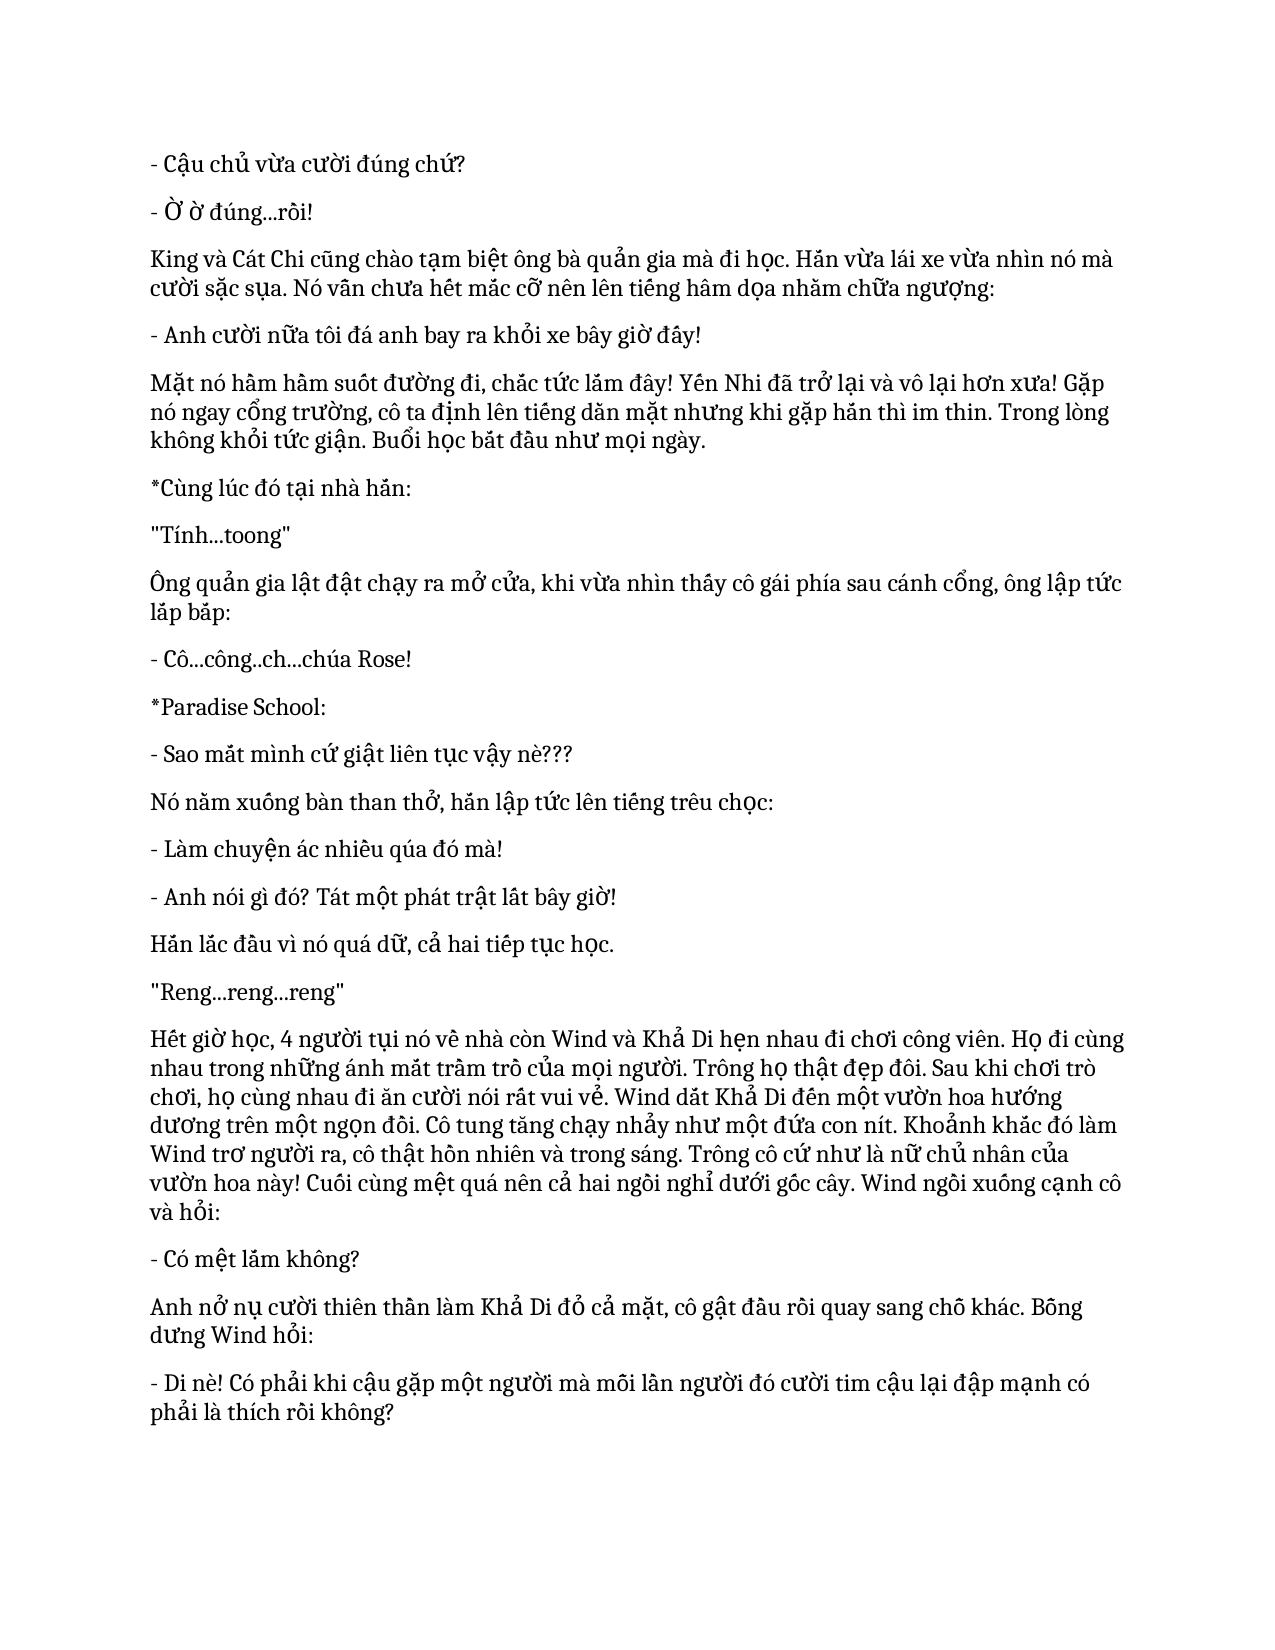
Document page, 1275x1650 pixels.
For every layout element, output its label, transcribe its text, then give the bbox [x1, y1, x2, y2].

text - Sao mắt mình cứ giật liên tục vậy nè??? [150, 740, 1125, 769]
text Hắn lắc đầu vì nó quá dữ, cả hai tiếp tục học. [150, 930, 1125, 959]
text - Anh nói gì đó? Tát một phát trật lất bây giờ! [150, 882, 1125, 911]
text *Paradise School: [150, 692, 1125, 721]
text - Ờ ờ đúng...rồi! [150, 197, 1125, 226]
text - Di nè! Có phải khi cậu gặp một người mà mỗi lần người đó cười tim cậu lại đập mạnh có phải là thích rồi không? [150, 1369, 1125, 1426]
text "Tính...toong" [150, 521, 1125, 550]
text Mặt nó hầm hầm suốt đường đi, chắc tức lắm đây! Yến Nhi đã trở lại và vô lại hơn xưa! Gặp nó ngay cổng trường, cô ta định lên tiếng dằn mặt nhưng khi gặp hắn thì im thin. Trong lòng không khỏi tức giận. Buổi học bắt đầu như mọi ngày. [150, 369, 1125, 455]
text - Có mệt lắm không? [150, 1245, 1125, 1274]
text King và Cát Chi cũng chào tạm biệt ông bà quản gia mà đi học. Hắn vừa lái xe vừa nhìn nó mà cười sặc sụa. Nó vẫn chưa hết mắc cỡ nên lên tiếng hâm dọa nhằm chữa ngượng: [150, 245, 1125, 302]
text Nó nằm xuống bàn than thở, hắn lập tức lên tiếng trêu chọc: [150, 787, 1125, 816]
text - Làm chuyện ác nhiều qúa đó mà! [150, 835, 1125, 864]
text Ông quản gia lật đật chạy ra mở cửa, khi vừa nhìn thấy cô gái phía sau cánh cổng, ông lập tức lắp bắp: [150, 569, 1125, 626]
text Anh nở nụ cười thiên thần làm Khả Di đỏ cả mặt, cô gật đầu rồi quay sang chỗ khác. Bỗng dưng Wind hỏi: [150, 1292, 1125, 1350]
text Hết giờ học, 4 người tụi nó về nhà còn Wind và Khả Di hẹn nhau đi chơi công viên. Họ đi cùng nhau trong những ánh mắt trầm trồ của mọi người. Trông họ thật đẹp đôi. Sau khi chơi trò chơi, họ cùng nhau đi ăn cười nói rất vui vẻ. Wind dắt Khả Di đến một vườn hoa hướng dương trên một ngọn đồi. Cô tung tăng chạy nhảy như một đứa con nít. Khoảnh khắc đó làm Wind trơ người ra, cô thật hồn nhiên và trong sáng. Trông cô cứ như là nữ chủ nhân của vườn hoa này! Cuối cùng mệt quá nên cả hai ngồi nghỉ dưới gốc cây. Wind ngồi xuống cạnh cô và hỏi: [150, 1025, 1125, 1226]
text - Cậu chủ vừa cười đúng chứ? [150, 150, 1125, 179]
text - Anh cười nữa tôi đá anh bay ra khỏi xe bây giờ đấy! [150, 321, 1125, 350]
text - Cô...công..ch...chúa Rose! [150, 645, 1125, 674]
text "Reng...reng...reng" [150, 977, 1125, 1006]
text *Cùng lúc đó tại nhà hắn: [150, 474, 1125, 502]
